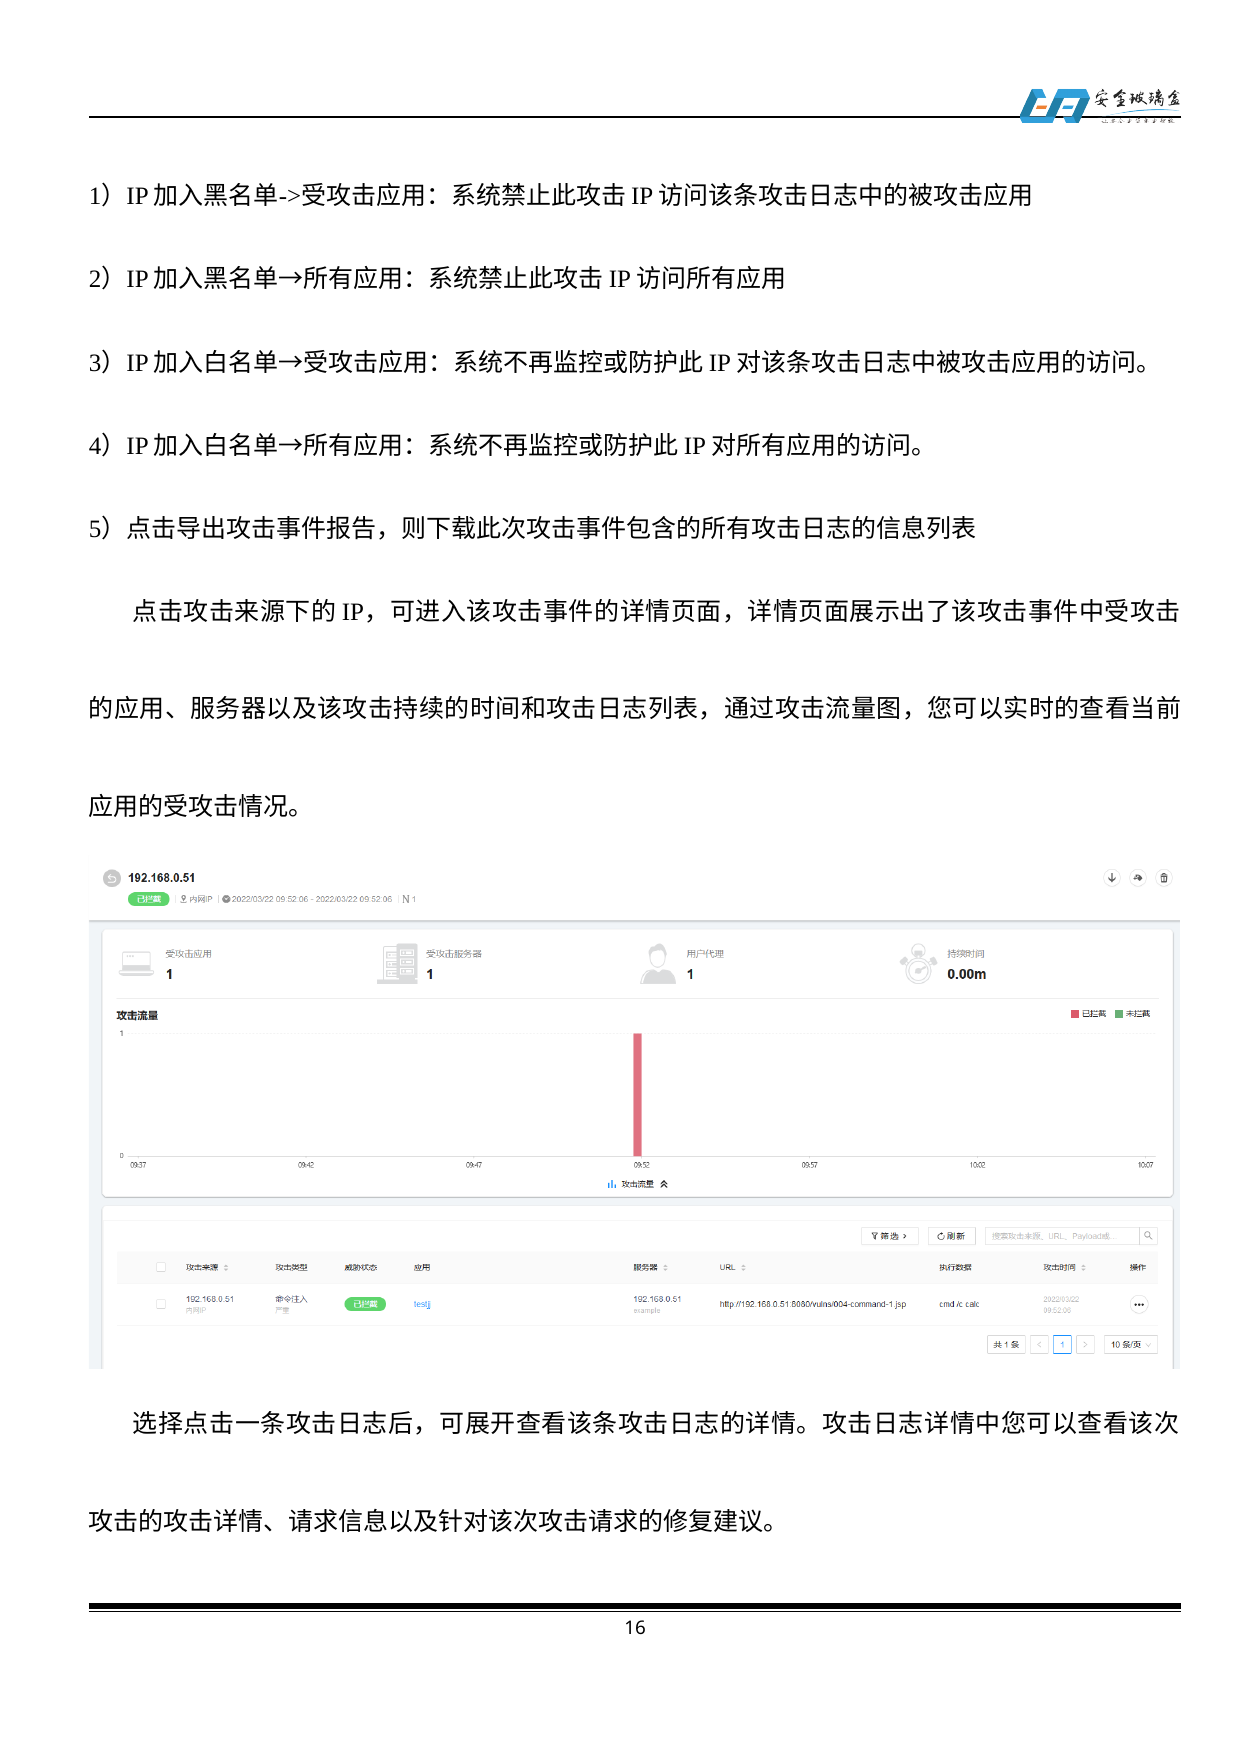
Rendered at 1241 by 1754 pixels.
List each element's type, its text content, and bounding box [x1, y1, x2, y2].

text 4）IP加入白名单→所有应用：系统不再监控或防护此IP对所有应用的访问。 [89, 411, 1181, 476]
picture [88, 855, 1180, 1369]
picture [1020, 88, 1180, 123]
text 1）IP加入黑名单->受攻击应用：系统禁止此攻击IP访问该条攻击日志中的被攻击应用 [89, 161, 1181, 226]
text 选择点击一条攻击日志后，可展开查看该条攻击日志的详情。攻击日志详情中您可以查看该次攻击的攻击详情、请求信息以及针对该次攻击请求的修复建议。 [89, 1389, 1181, 1552]
text 5）点击导出攻击事件报告，则下载此次攻击事件包含的所有攻击日志的信息列表 [89, 494, 1181, 559]
text 点击攻击来源下的IP，可进入该攻击事件的详情页面，详情页面展示出了该攻击事件中受攻击的应用、服务器以及该攻击持续的时间和攻击日志列表，通过攻击流量图，您可以实时的查看当前应用的受攻击情况。 [89, 577, 1181, 837]
text 2）IP加入黑名单→所有应用：系统禁止此攻击IP访问所有应用 [89, 244, 1181, 309]
text 3）IP加入白名单→受攻击应用：系统不再监控或防护此IP对该条攻击日志中被攻击应用的访问。 [89, 328, 1181, 393]
